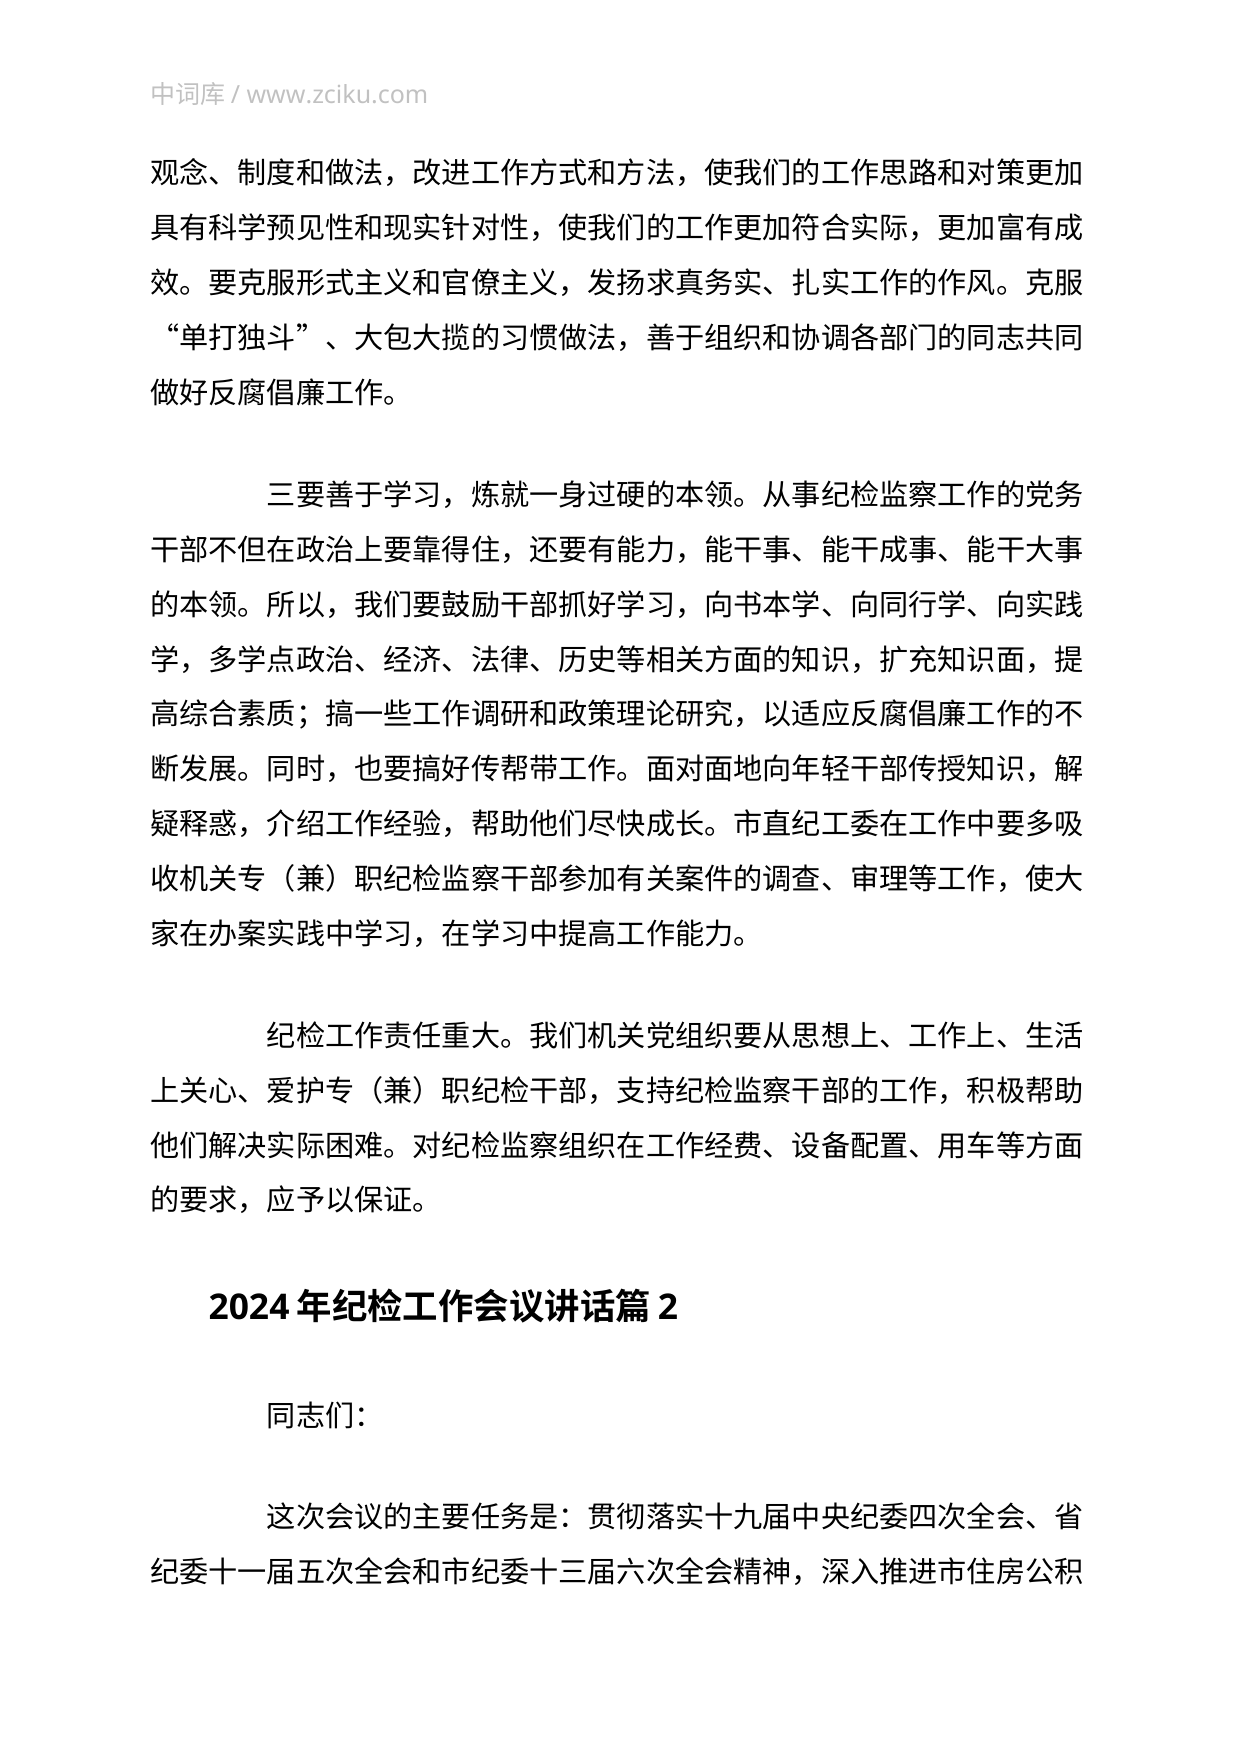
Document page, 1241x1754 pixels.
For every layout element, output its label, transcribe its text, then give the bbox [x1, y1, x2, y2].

text 同志们： [150, 1392, 1090, 1434]
text 2024年纪检工作会议讲话篇2 [150, 1279, 1090, 1330]
text 纪检工作责任重大。我们机关党组织要从思想上、工作上、生活上关心、爱护专（兼）职纪检干部，支持纪检监察干部的工作，积极帮助他们解决实际困难。对纪检监察组织在工作经费、设备配置、用车等方面的要求，应予以保证。 [150, 1012, 1090, 1219]
text 三要善于学习，炼就一身过硬的本领。从事纪检监察工作的党务干部不但在政治上要靠得住，还要有能力，能干事、能干成事、能干大事的本领。所以，我们要鼓励干部抓好学习，向书本学、向同行学、向实践学，多学点政治、经济、法律、历史等相关方面的知识，扩充知识面，提高综合素质；搞一些工作调研和政策理论研究，以适应反腐倡廉工作的不断发展。同时，也要搞好传帮带工作。面对面地向年轻干部传授知识，解疑释惑，介绍工作经验，帮助他们尽快成长。市直纪工委在工作中要多吸收机关专（兼）职纪检监察干部参加有关案件的调查、审理等工作，使大家在办案实践中学习，在学习中提高工作能力。 [150, 471, 1090, 953]
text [150, 150, 1090, 412]
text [150, 1494, 1090, 1591]
